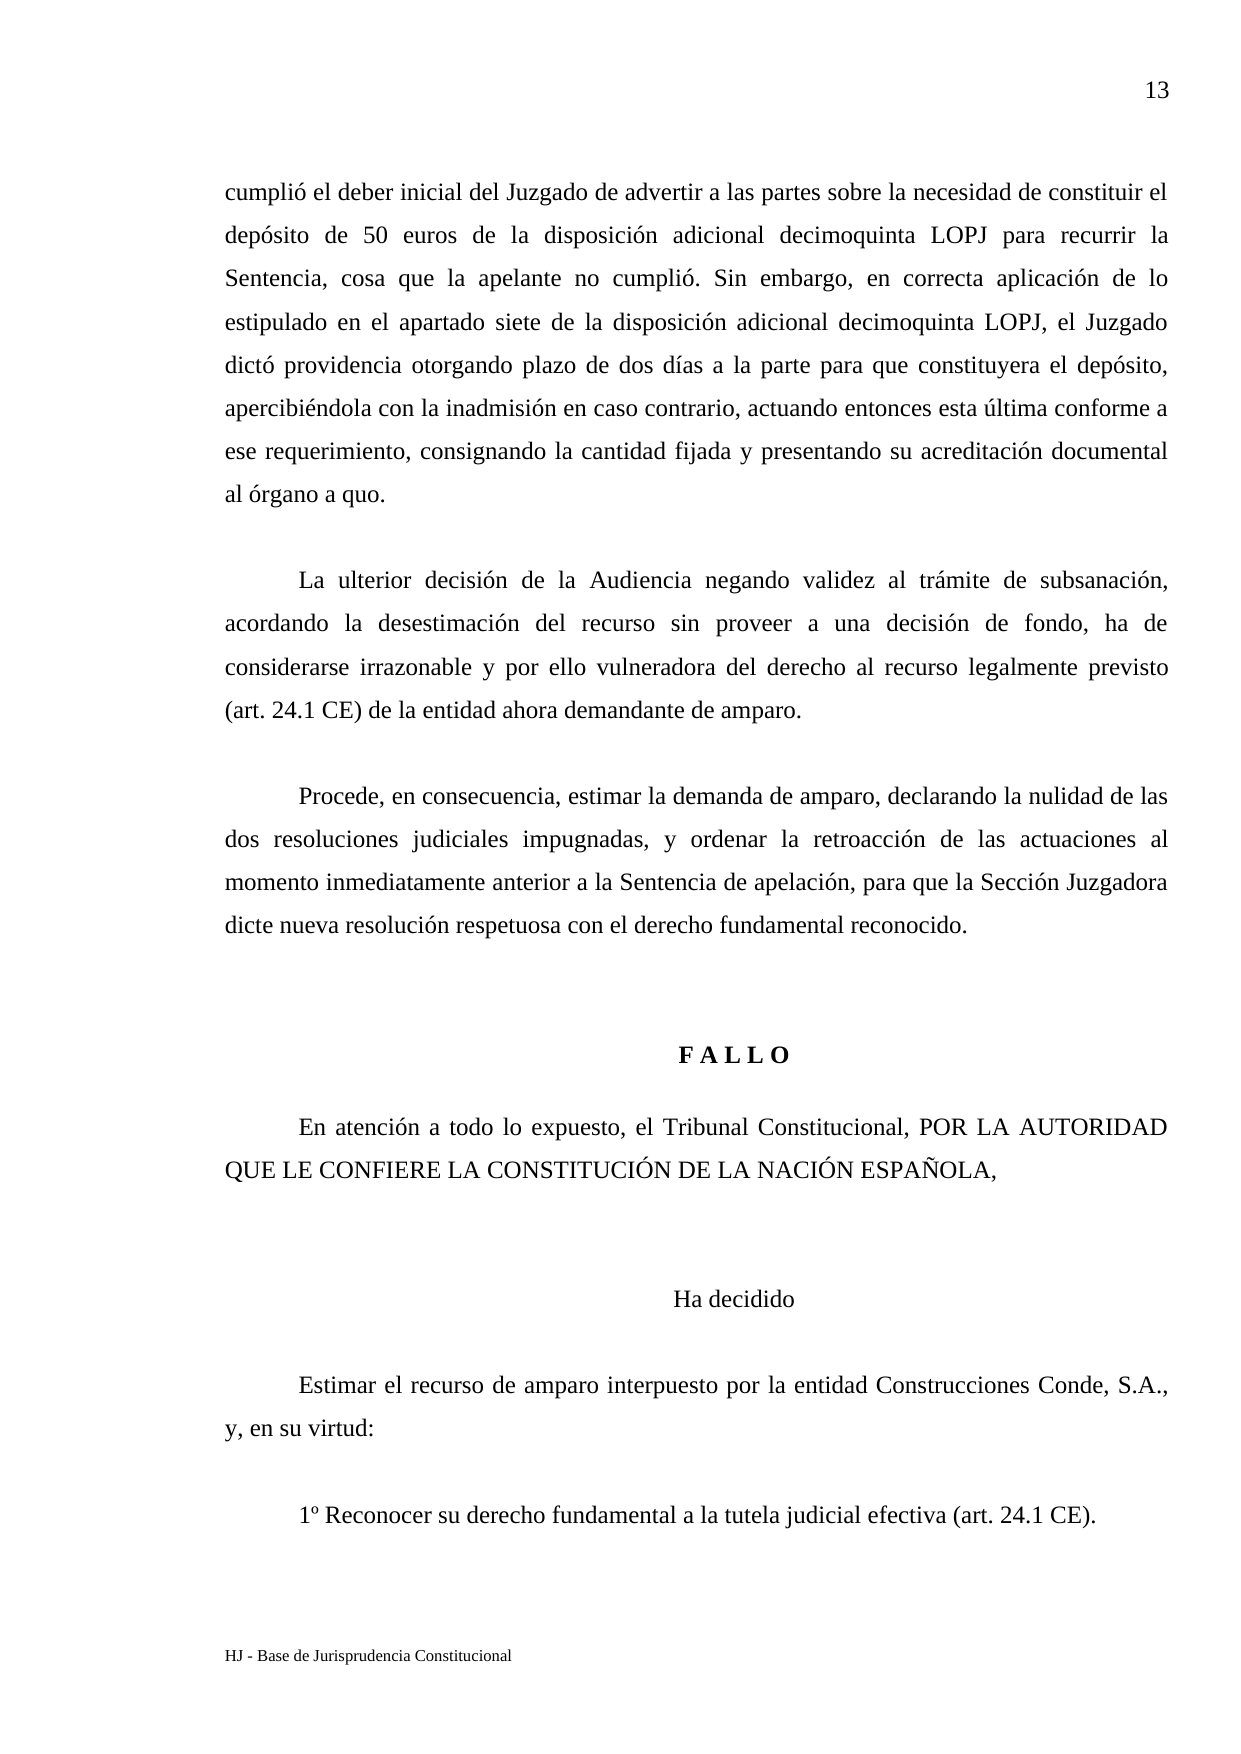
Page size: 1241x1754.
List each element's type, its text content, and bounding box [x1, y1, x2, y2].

subtitle F A L L O [224, 1040, 1169, 1068]
text La ulterior decisión de la Audiencia negando validez al trámite de subsanación, acordando la desestimación del recurso sin proveer a una decisión de fondo, ha de considerarse irrazonable y por ello vulneradora del derecho al recurso legalmente previsto (art. 24.1 CE) de la entidad ahora demandante de amparo. [224, 565, 1169, 723]
text En atención a todo lo expuesto, el Tribunal Constitucional, POR LA AUTORIDAD QUE LE CONFIERE LA CONSTITUCIÓN DE LA NACIÓN ESPAÑOLA, [224, 1112, 1169, 1183]
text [224, 177, 1169, 508]
text 1º Reconocer su derecho fundamental a la tutela judicial efectiva (art. 24.1 CE). [224, 1500, 1169, 1528]
text Ha decidido [224, 1284, 1169, 1313]
text Procede, en consecuencia, estimar la demanda de amparo, declarando la nulidad de las dos resoluciones judiciales impugnadas, y ordenar la retroacción de las actuaciones al momento inmediatamente anterior a la Sentencia de apelación, para que la Sección Juzgadora dicte nueva resolución respetuosa con el derecho fundamental reconocido. [224, 781, 1169, 939]
text Estimar el recurso de amparo interpuesto por la entidad Construcciones Conde, S.A., y, en su virtud: [224, 1370, 1169, 1442]
